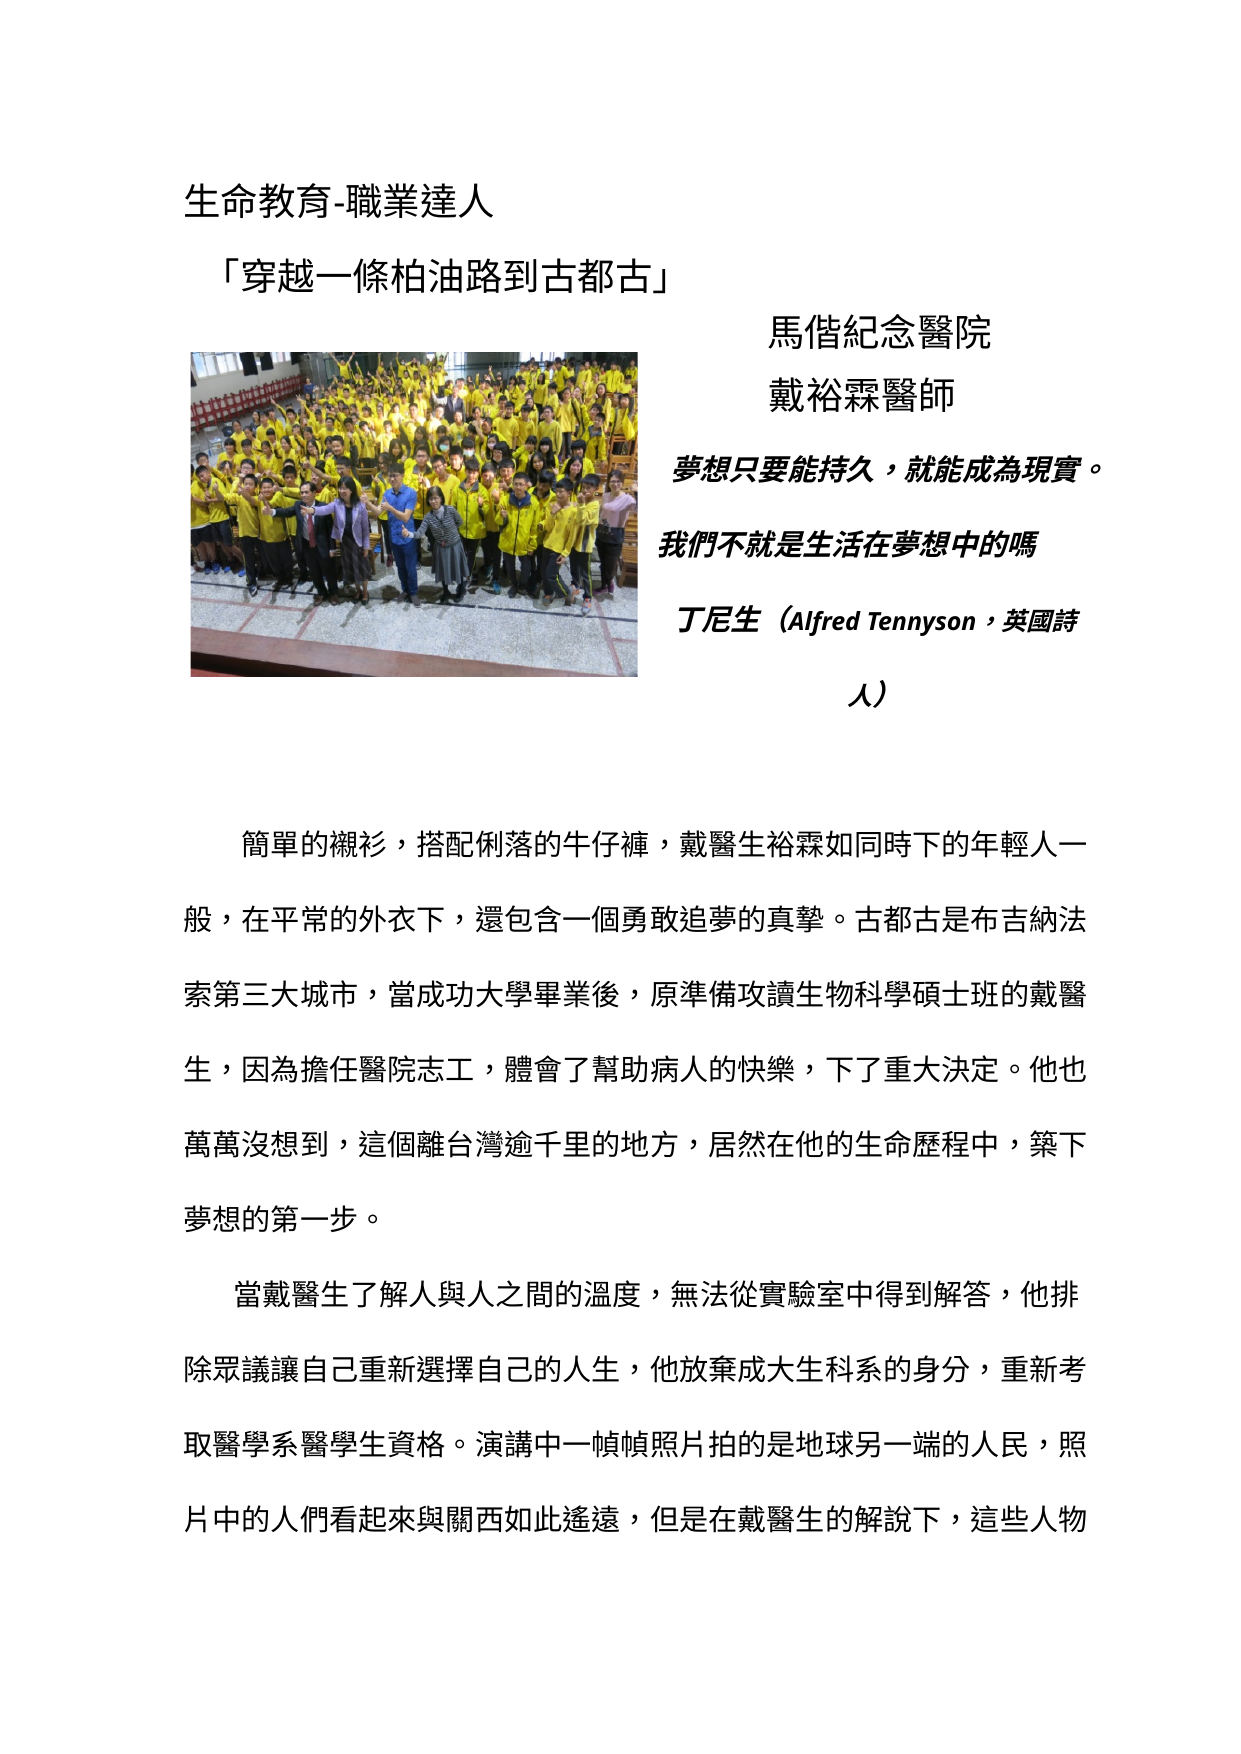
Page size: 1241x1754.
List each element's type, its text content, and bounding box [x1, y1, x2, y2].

text 簡單的襯衫，搭配俐落的牛仔褲，戴醫生裕霖如同時下的年輕人一般，在平常的外衣下，還包含一個勇敢追夢的真摯。古都古是布吉納法索第三大城市，當成功大學畢業後，原準備攻讀生物科學碩士班的戴醫生，因為擔任醫院志工，體會了幫助病人的快樂，下了重大決定。他也萬萬沒想到，這個離台灣逾千里的地方，居然在他的生命歷程中，築下夢想的第一步。 [183, 805, 1092, 1255]
text 生命教育-職業達人 [183, 162, 1092, 237]
text 我們不就是生活在夢想中的嗎 [638, 505, 1092, 580]
text 夢想只要能持久，就能成為現實。 [638, 430, 1092, 505]
text 「穿越一條柏油路到古都古」 [183, 237, 1092, 312]
text 馬偕紀念醫院 [183, 312, 1092, 355]
text 戴裕霖醫師 [638, 355, 1092, 430]
text 丁尼生（Alfred Tennyson，英國詩人） [183, 580, 1092, 730]
picture [190, 352, 638, 675]
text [183, 1255, 1092, 1555]
